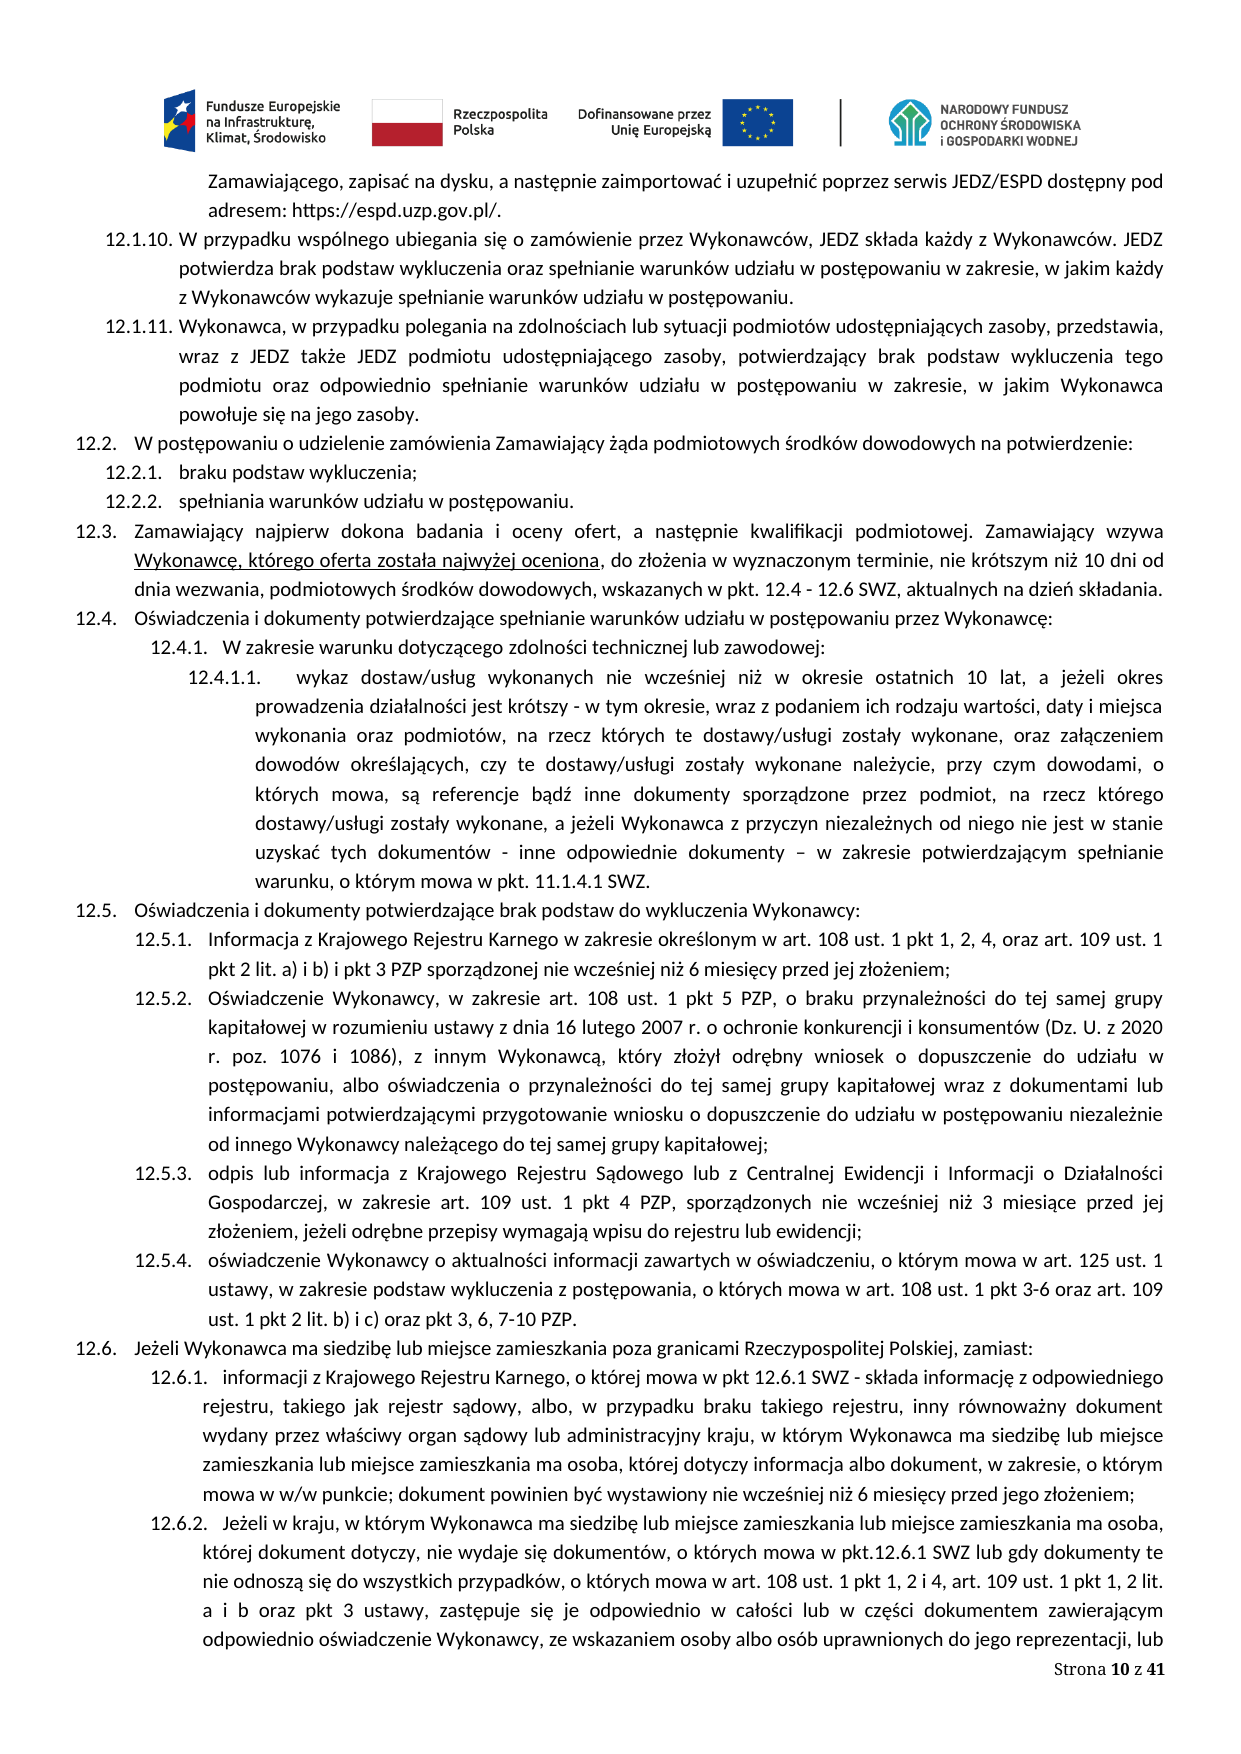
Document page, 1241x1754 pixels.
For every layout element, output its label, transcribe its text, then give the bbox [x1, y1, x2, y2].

list spełniania warunków udziału w postępowaniu. [104, 489, 1165, 514]
list W postępowaniu o udzielenie zamówienia Zamawiający żąda podmiotowych środków dowodowych na potwierdzenie: [75, 430, 1165, 456]
list Zamawiający najpierw dokona badania i oceny ofert, a następnie kwalifikacji podmiotowej. Zamawiający wzywa Wykonawcę, którego oferta została najwyżej oceniona, do złożenia w wyznaczonym terminie, nie krótszym niż 10 dni od dnia wezwania, podmiotowych środków dowodowych, wskazanych w pkt. 12.4 - 12.6 SWZ, aktualnych na dzień składania. [75, 518, 1165, 602]
list Oświadczenia i dokumenty potwierdzające spełnianie warunków udziału w postępowaniu przez Wykonawcę: [75, 605, 1165, 631]
picture [147, 73, 1093, 168]
list wykaz dostaw/usług wykonanych nie wcześniej niż w okresie ostatnich 10 lat, a jeżeli okres prowadzenia działalności jest krótszy - w tym okresie, wraz z podaniem ich rodzaju wartości, daty i miejsca wykonania oraz podmiotów, na rzecz których te dostawy/usługi zostały wykonane, oraz załączeniem dowodów określających, czy te dostawy/usługi zostały wykonane należycie, przy czym dowodami, o których mowa, są referencje bądź inne dokumenty sporządzone przez podmiot, na rzecz którego dostawy/usługi zostały wykonane, a jeżeli Wykonawca z przyczyn niezależnych od niego nie jest w stanie uzyskać tych dokumentów - inne odpowiednie dokumenty – w zakresie potwierdzającym spełnianie warunku, o którym mowa w pkt. 11.1.4.1 SWZ. [187, 664, 1165, 894]
list Oświadczenia i dokumenty potwierdzające brak podstaw do wykluczenia Wykonawcy: [75, 897, 1165, 923]
list Jeżeli Wykonawca ma siedzibę lub miejsce zamieszkania poza granicami Rzeczypospolitej Polskiej, zamiast: [75, 1335, 1165, 1360]
list W zakresie warunku dotyczącego zdolności technicznej lub zawodowej: [150, 634, 1165, 660]
list W przypadku wspólnego ubiegania się o zamówienie przez Wykonawców, JEDZ składa każdy z Wykonawców. JEDZ potwierdza brak podstaw wykluczenia oraz spełnianie warunków udziału w postępowaniu w zakresie, w jakim każdy z Wykonawców wykazuje spełnianie warunków udziału w postępowaniu. [104, 226, 1165, 310]
list odpis lub informacja z Krajowego Rejestru Sądowego lub z Centralnej Ewidencji i Informacji o Działalności Gospodarczej, w zakresie art. 109 ust. 1 pkt 4 PZP, sporządzonych nie wcześniej niż 3 miesiące przed jej złożeniem, jeżeli odrębne przepisy wymagają wpisu do rejestru lub ewidencji; [134, 1160, 1165, 1244]
list Wykonawca, w przypadku polegania na zdolnościach lub sytuacji podmiotów udostępniających zasoby, przedstawia, wraz z JEDZ także JEDZ podmiotu udostępniającego zasoby, potwierdzający brak podstaw wykluczenia tego podmiotu oraz odpowiednio spełnianie warunków udziału w postępowaniu w zakresie, w jakim Wykonawca powołuje się na jego zasoby. [104, 314, 1165, 427]
list Informacja z Krajowego Rejestru Karnego w zakresie określonym w art. 108 ust. 1 pkt 1, 2, 4, oraz art. 109 ust. 1 pkt 2 lit. a) i b) i pkt 3 PZP sporządzonej nie wcześniej niż 6 miesięcy przed jej złożeniem; [134, 927, 1165, 981]
list braku podstaw wykluczenia; [104, 459, 1165, 485]
list Oświadczenie Wykonawcy, w zakresie art. 108 ust. 1 pkt 5 PZP, o braku przynależności do tej samej grupy kapitałowej w rozumieniu ustawy z dnia 16 lutego 2007 r. o ochronie konkurencji i konsumentów (Dz. U. z 2020 r. poz. 1076 i 1086), z innym Wykonawcą, który złożył odrębny wniosek o dopuszczenie do udziału w postępowaniu, albo oświadczenia o przynależności do tej samej grupy kapitałowej wraz z dokumentami lub informacjami potwierdzającymi przygotowanie wniosku o dopuszczenie do udziału w postępowaniu niezależnie od innego Wykonawcy należącego do tej samej grupy kapitałowej; [134, 985, 1165, 1156]
list oświadczenie Wykonawcy o aktualności informacji zawartych w oświadczeniu, o którym mowa w art. 125 ust. 1 ustawy, w zakresie podstaw wykluczenia z postępowania, o których mowa w art. 108 ust. 1 pkt 3-6 oraz art. 109 ust. 1 pkt 2 lit. b) i c) oraz pkt 3, 6, 7-10 PZP. [134, 1247, 1165, 1331]
list informacji z Krajowego Rejestru Karnego, o której mowa w pkt 12.6.1 SWZ - składa informację z odpowiedniego rejestru, takiego jak rejestr sądowy, albo, w przypadku braku takiego rejestru, inny równoważny dokument wydany przez właściwy organ sądowy lub administracyjny kraju, w którym Wykonawca ma siedzibę lub miejsce zamieszkania lub miejsce zamieszkania ma osoba, której dotyczy informacja albo dokument, w zakresie, o którym mowa w w/w punkcie; dokument powinien być wystawiony nie wcześniej niż 6 miesięcy przed jego złożeniem; [150, 1364, 1165, 1506]
